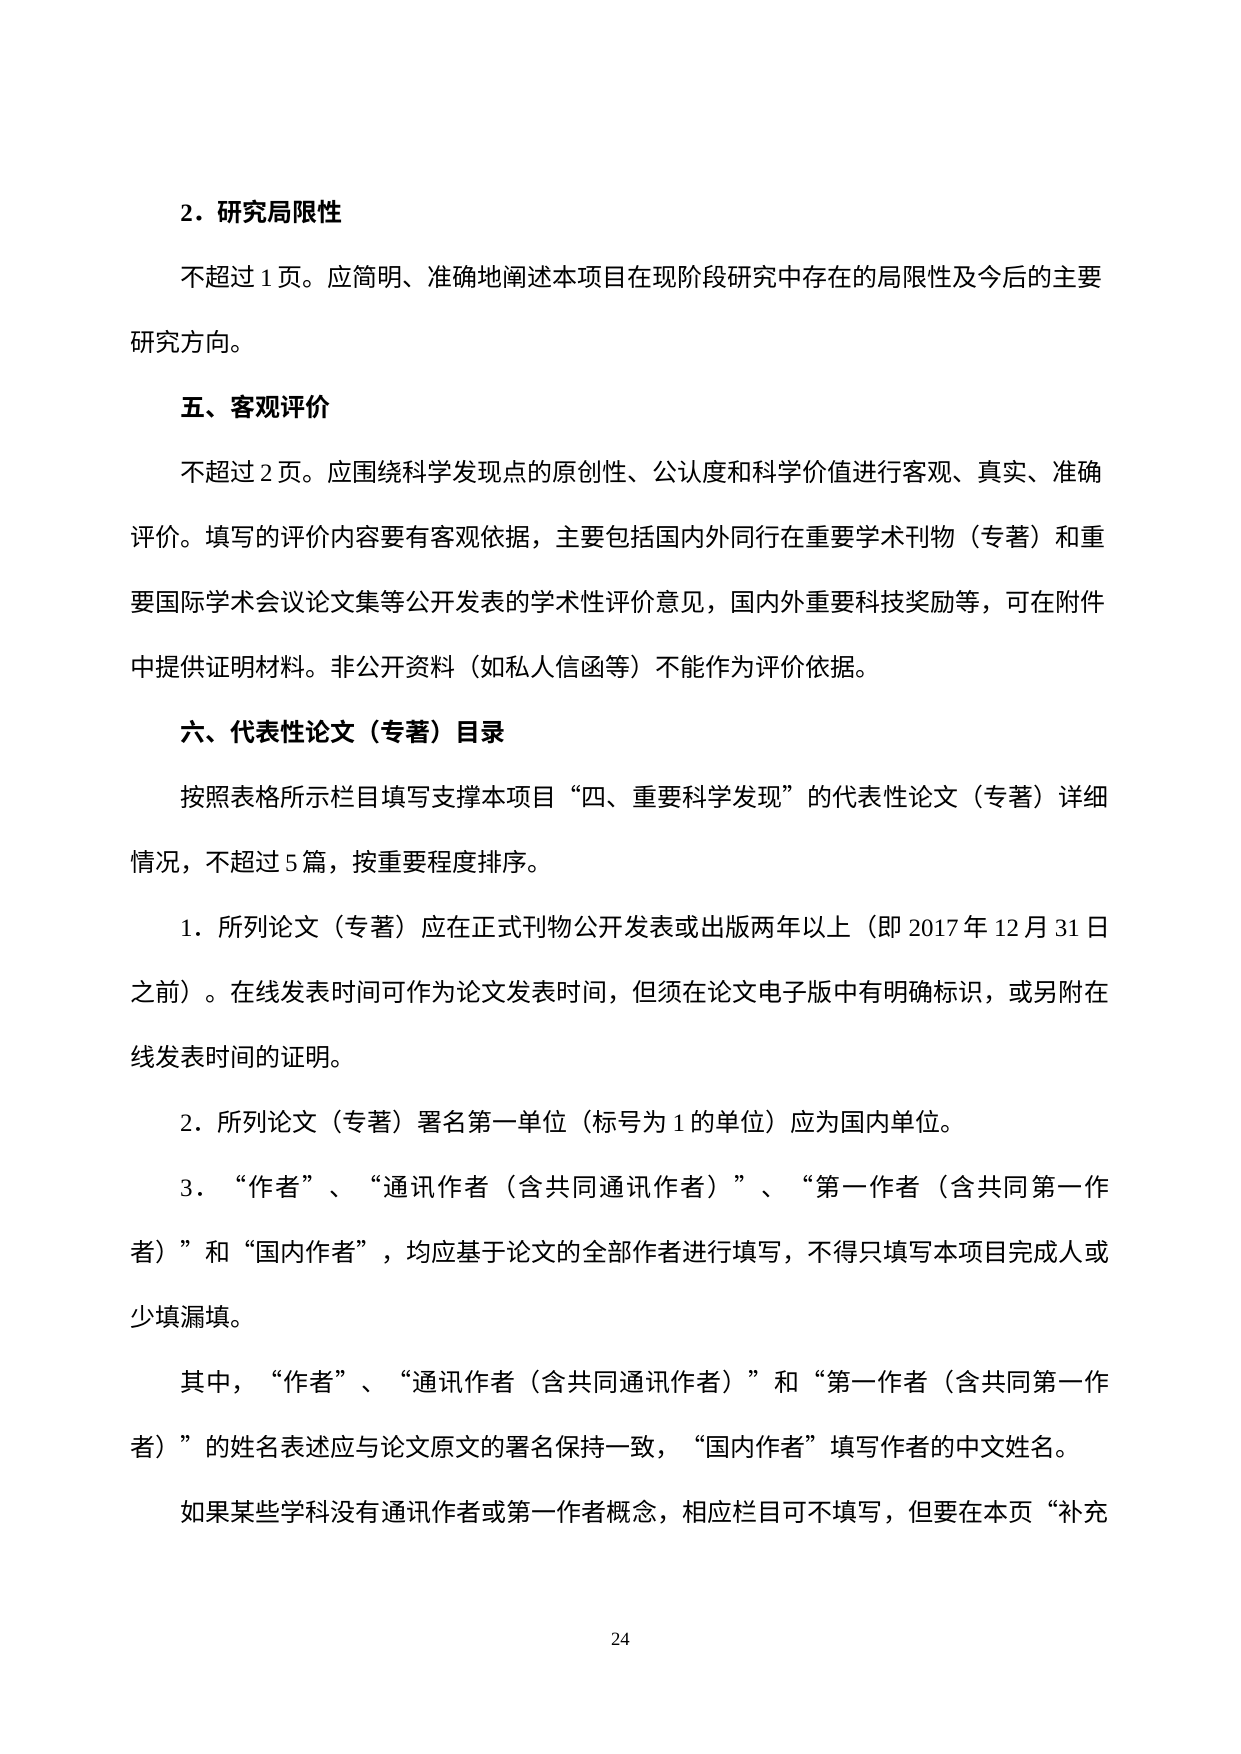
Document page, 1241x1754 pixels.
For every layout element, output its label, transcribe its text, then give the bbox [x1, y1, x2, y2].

text 六、代表性论文（专著）目录 [130, 698, 1110, 763]
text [130, 1478, 1110, 1543]
text 按照表格所示栏目填写支撑本项目“四、重要科学发现”的代表性论文（专著）详细情况，不超过5篇，按重要程度排序。 [130, 763, 1110, 893]
text 不超过2页。应围绕科学发现点的原创性、公认度和科学价值进行客观、真实、准确评价。填写的评价内容要有客观依据，主要包括国内外同行在重要学术刊物（专著）和重要国际学术会议论文集等公开发表的学术性评价意见，国内外重要科技奖励等，可在附件中提供证明材料。非公开资料（如私人信函等）不能作为评价依据。 [130, 438, 1110, 698]
text 2．所列论文（专著）署名第一单位（标号为1的单位）应为国内单位。 [130, 1088, 1110, 1153]
text 1．所列论文（专著）应在正式刊物公开发表或出版两年以上（即2017年12月31日之前）。在线发表时间可作为论文发表时间，但须在论文电子版中有明确标识，或另附在线发表时间的证明。 [130, 893, 1110, 1088]
text 2．研究局限性 [130, 178, 1110, 243]
text 其中，“作者”、“通讯作者（含共同通讯作者）”和“第一作者（含共同第一作者）”的姓名表述应与论文原文的署名保持一致，“国内作者”填写作者的中文姓名。 [130, 1348, 1110, 1478]
text 不超过1页。应简明、准确地阐述本项目在现阶段研究中存在的局限性及今后的主要研究方向。 [130, 243, 1110, 373]
text 五、客观评价 [130, 373, 1110, 438]
text 3．“作者”、“通讯作者（含共同通讯作者）”、“第一作者（含共同第一作者）”和“国内作者”，均应基于论文的全部作者进行填写，不得只填写本项目完成人或少填漏填。 [130, 1153, 1110, 1348]
